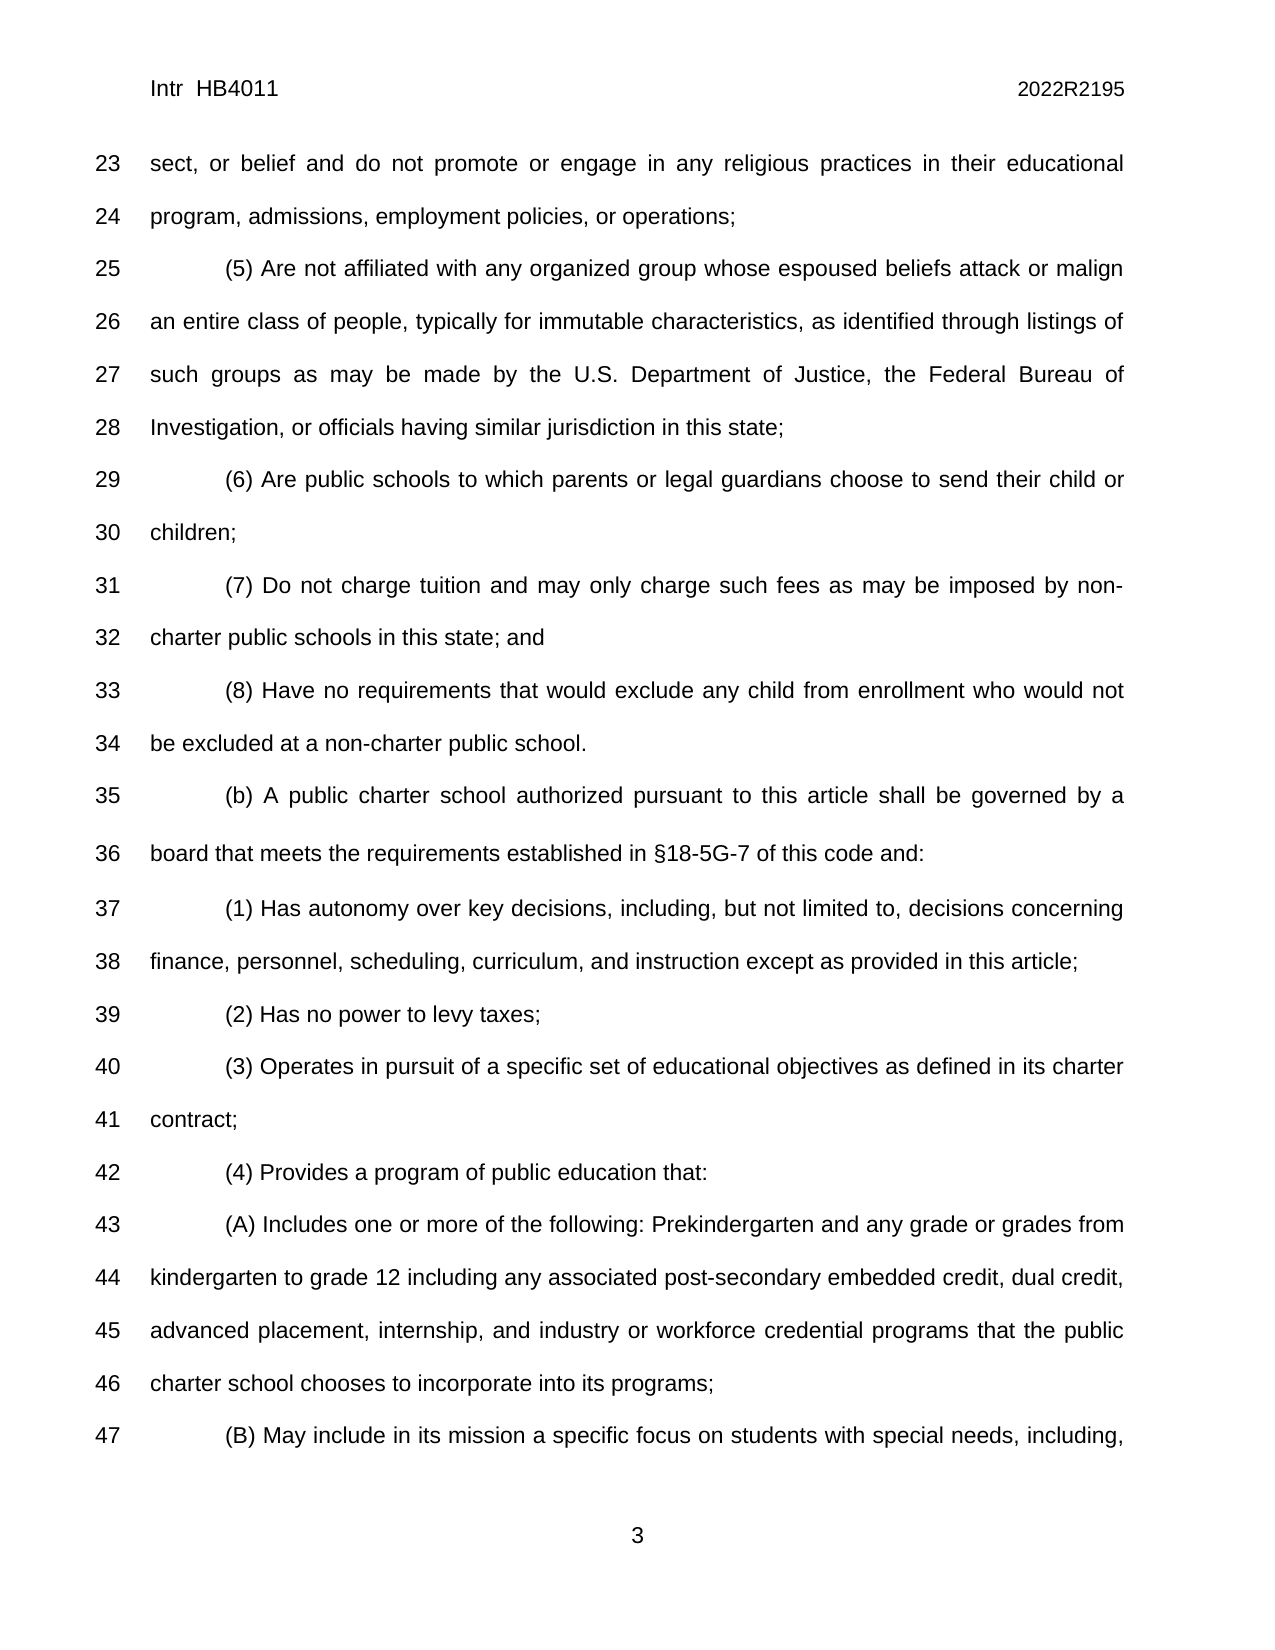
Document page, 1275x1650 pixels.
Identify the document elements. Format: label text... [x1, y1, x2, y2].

text (4) Provides a program of public education that: [150, 1159, 1125, 1185]
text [150, 1422, 1125, 1448]
text (8) Have no requirements that would exclude any child from enrollment who would not be excluded at a non-charter public school. [150, 677, 1125, 756]
text (b) A public charter school authorized pursuant to this article shall be governed by a board that meets the requirements established in §18-5G-7 of this code and: [150, 782, 1125, 866]
text (3) Operates in pursuit of a specific set of educational objectives as defined in its charter contract; [150, 1053, 1125, 1132]
text (A) Includes one or more of the following: Prekindergarten and any grade or grades from kindergarten to grade 12 including any associated post-secondary embedded credit, dual credit, advanced placement, internship, and industry or workforce credential programs that the public charter school chooses to incorporate into its programs; [150, 1211, 1125, 1396]
text (7) Do not charge tuition and may only charge such fees as may be imposed by non-charter public schools in this state; and [150, 572, 1125, 651]
text (1) Has autonomy over key decisions, including, but not limited to, decisions concerning finance, personnel, scheduling, curriculum, and instruction except as provided in this article; [150, 895, 1125, 974]
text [150, 150, 1125, 229]
text (6) Are public schools to which parents or legal guardians choose to send their child or children; [150, 466, 1125, 545]
text (5) Are not affiliated with any organized group whose espoused beliefs attack or malign an entire class of people, typically for immutable characteristics, as identified through listings of such groups as may be made by the U.S. Department of Justice, the Federal Bureau of Investigation, or officials having similar jurisdiction in this state; [150, 255, 1125, 440]
text (2) Has no power to levy taxes; [150, 1001, 1125, 1027]
